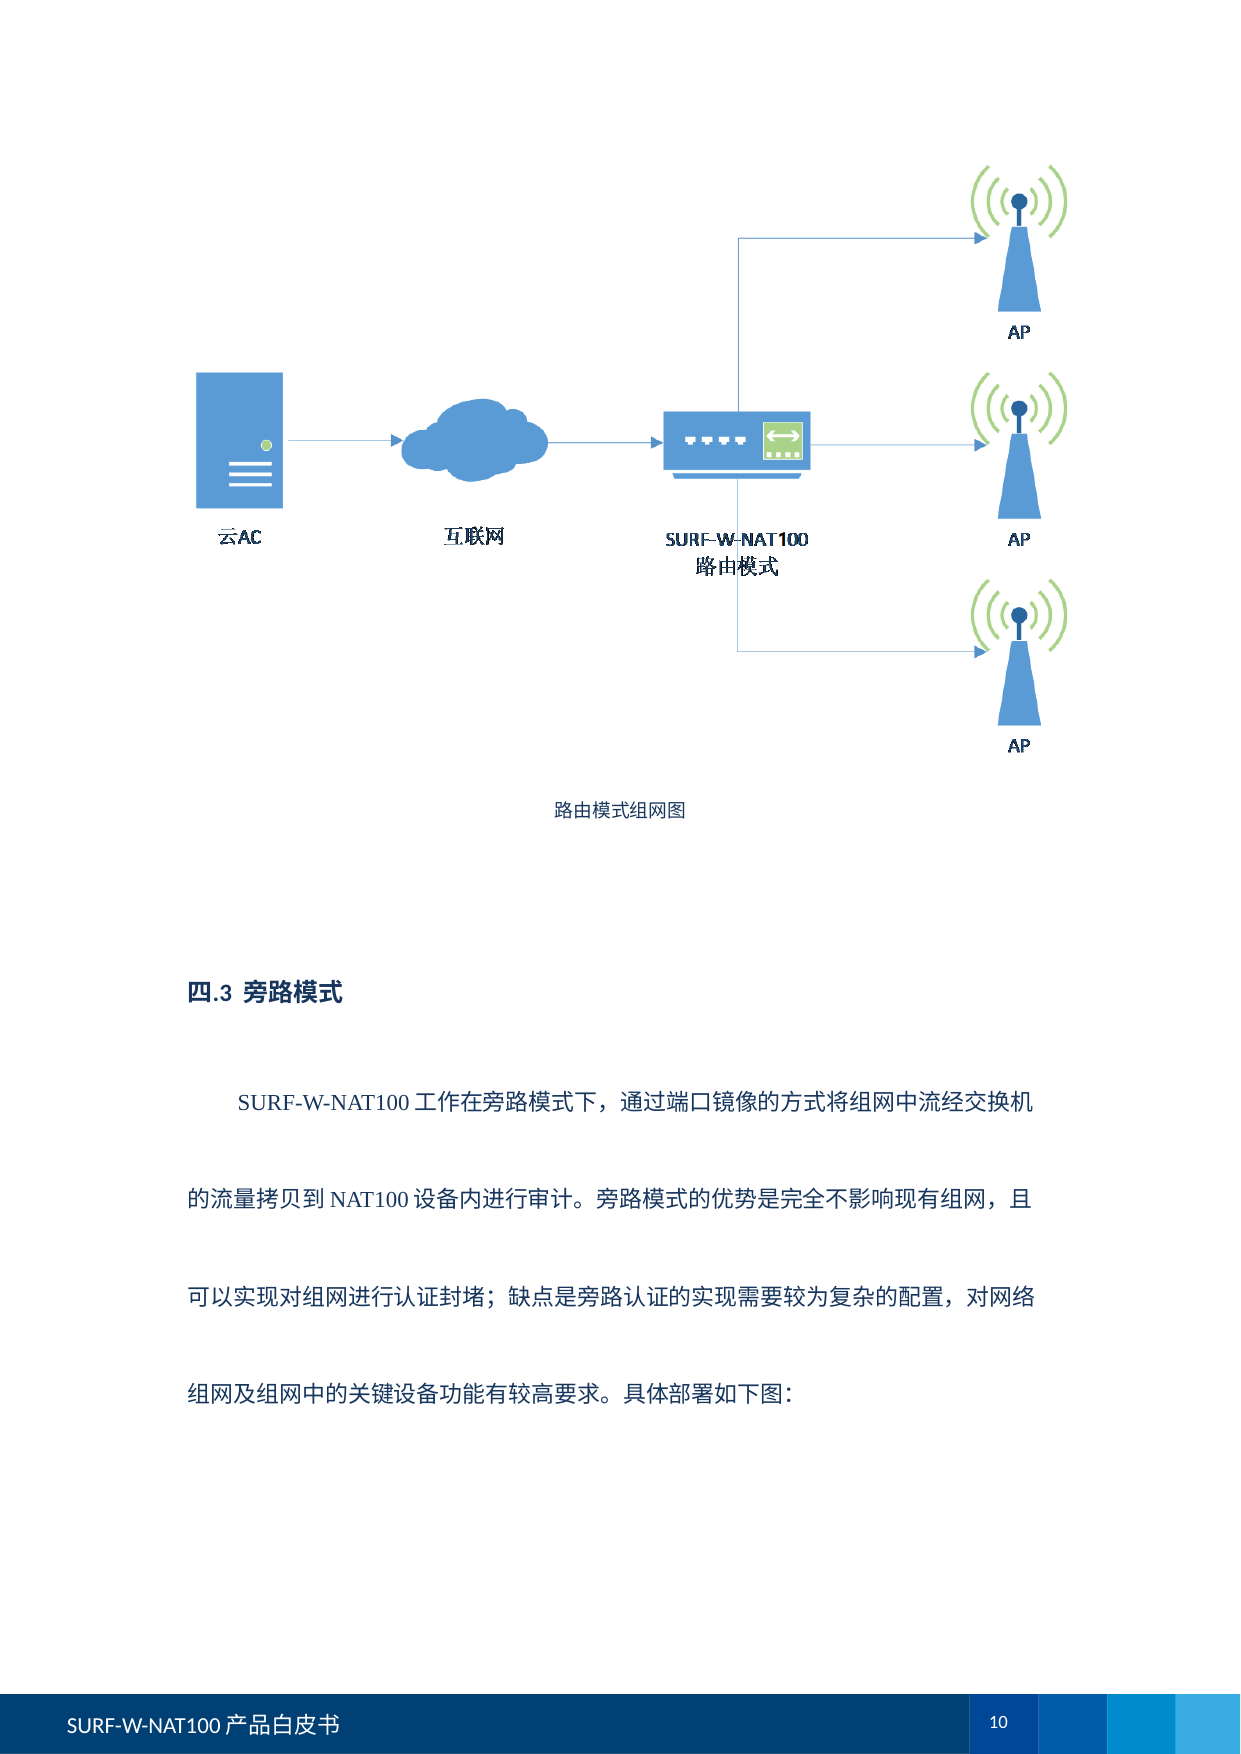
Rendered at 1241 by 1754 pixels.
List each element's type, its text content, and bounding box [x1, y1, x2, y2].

picture [0, 1693, 1107, 1754]
text 路由模式组网图 [187, 793, 1053, 825]
picture [1176, 1693, 1241, 1754]
text 旁路模式 [187, 958, 1053, 1023]
picture [187, 162, 1070, 770]
text SURF-W-NAT100工作在旁路模式下，通过端口镜像的方式将组网中流经交换机的流量拷贝到NAT100设备内进行审计。旁路模式的优势是完全不影响现有组网，且可以实现对组网进行认证封堵；缺点是旁路认证的实现需要较为复杂的配置，对网络组网及组网中的关键设备功能有较高要求。具体部署如下图： [187, 1068, 1053, 1425]
